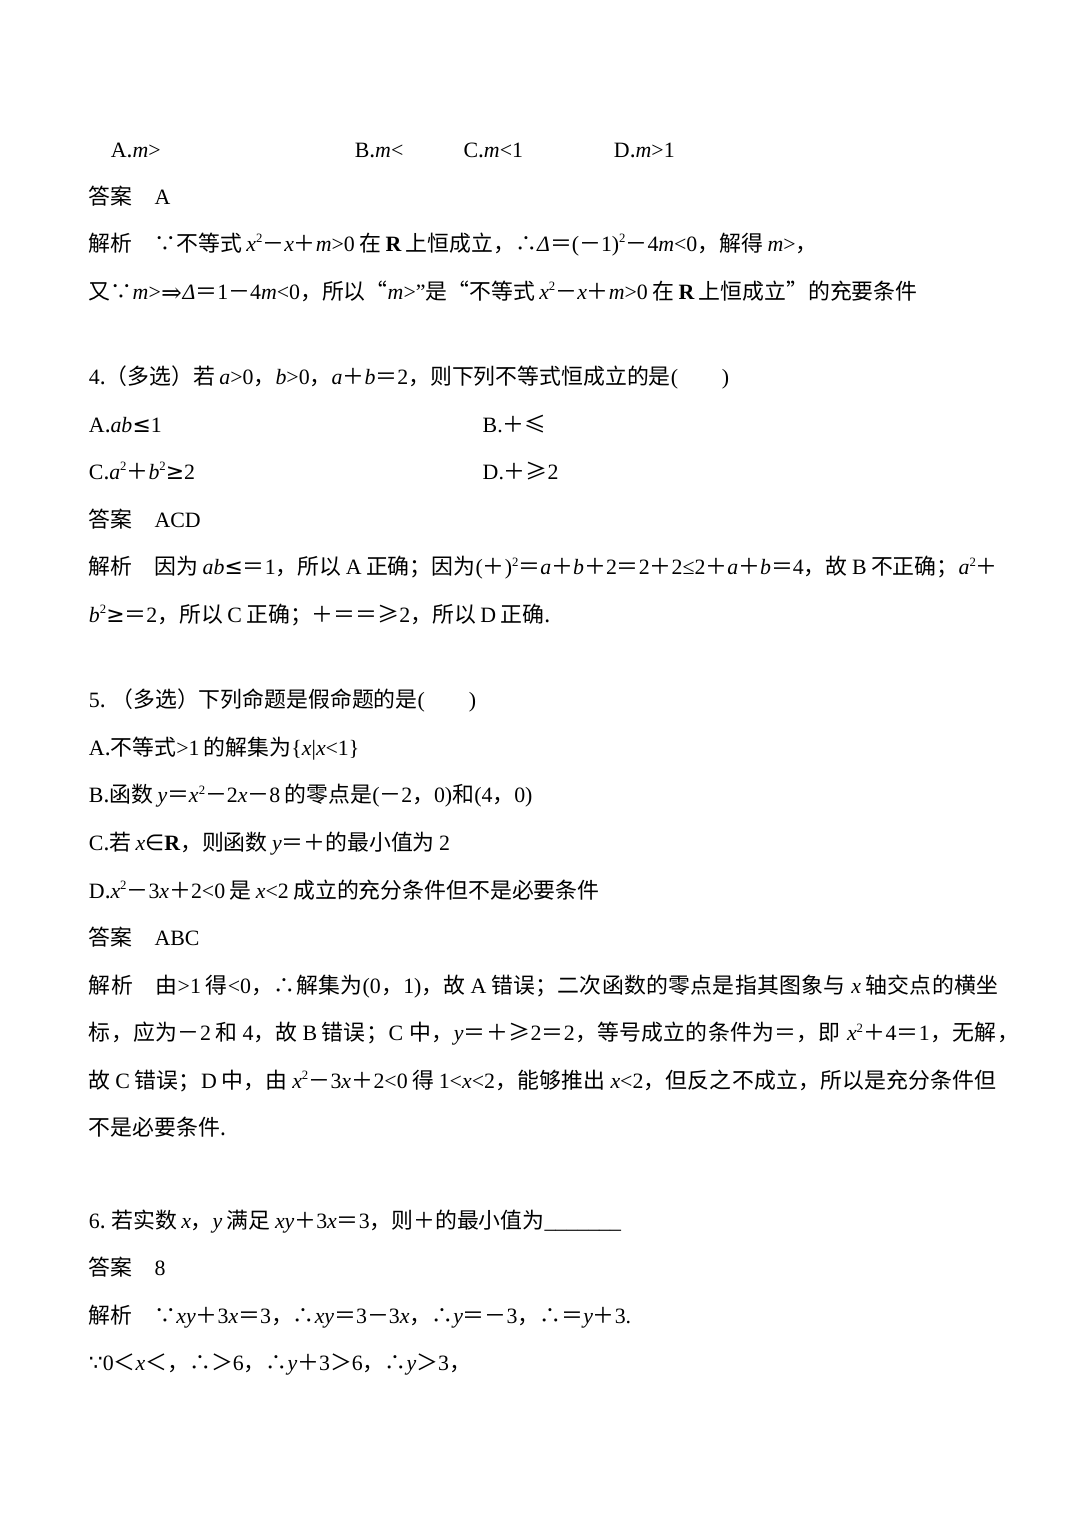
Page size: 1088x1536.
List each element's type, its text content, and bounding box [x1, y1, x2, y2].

text 4.（多选）若a>0，b>0，a＋b＝2，则下列不等式恒成立的是( ) [89, 359, 999, 391]
text 答案 8 [89, 1250, 999, 1282]
text C.a2＋b2≥2 D.＋≥2 [89, 454, 999, 486]
text D.x2－3x＋2<0是x<2成立的充分条件但不是必要条件 [89, 873, 999, 904]
text 解析 因为ab≤＝1，所以A正确；因为(＋)2＝a＋b＋2＝2＋2≤2＋a＋b＝4，故B不正确；a2＋b2≥＝2，所以C正确；＋＝＝≥2，所以D正确. [89, 549, 999, 629]
text 又∵m>⇒Δ＝1－4m<0，所以“m>”是“不等式x2－x＋m>0在R上恒成立”的充要条件 [89, 274, 999, 305]
text 5. （多选）下列命题是假命题的是( ) [89, 682, 999, 714]
text 答案 ABC [89, 920, 999, 952]
text B.函数y＝x2－2x－8的零点是(－2，0)和(4，0) [89, 777, 999, 809]
text C.若x∈R，则函数y＝＋的最小值为2 [89, 825, 999, 857]
text 解析 ∵xy＋3x＝3，∴xy＝3－3x，∴y＝－3，∴＝y＋3. [89, 1298, 999, 1329]
text 答案 ACD [89, 502, 999, 533]
text A.ab≤1 B.＋≤ [89, 407, 999, 438]
text 解析 由>1得<0，∴解集为(0，1)，故A错误；二次函数的零点是指其图象与x轴交点的横坐标，应为－2和4，故B错误；C 中，y＝＋≥2＝2，等号成立的条件为＝，即x2＋4＝1，无解，故C错误；D中，由x2－3x＋2<0得1<x<2，能够推出x<2，但反之不成立，所以是充分条件但不是必要条件. [89, 968, 999, 1142]
text A.m> B.m< C.m<1 D.m>1 [89, 134, 999, 164]
text A.不等式>1的解集为{x|x<1} [89, 730, 999, 762]
text 解析 ∵不等式x2－x＋m>0在R上恒成立，∴Δ＝(－1)2－4m<0，解得m>， [89, 226, 999, 258]
text 答案 A [89, 179, 999, 210]
text ∵0＜x＜，∴＞6，∴y＋3＞6，∴y＞3， [89, 1345, 999, 1377]
text 6. 若实数x，y满足xy＋3x＝3，则＋的最小值为_______ [89, 1203, 999, 1234]
